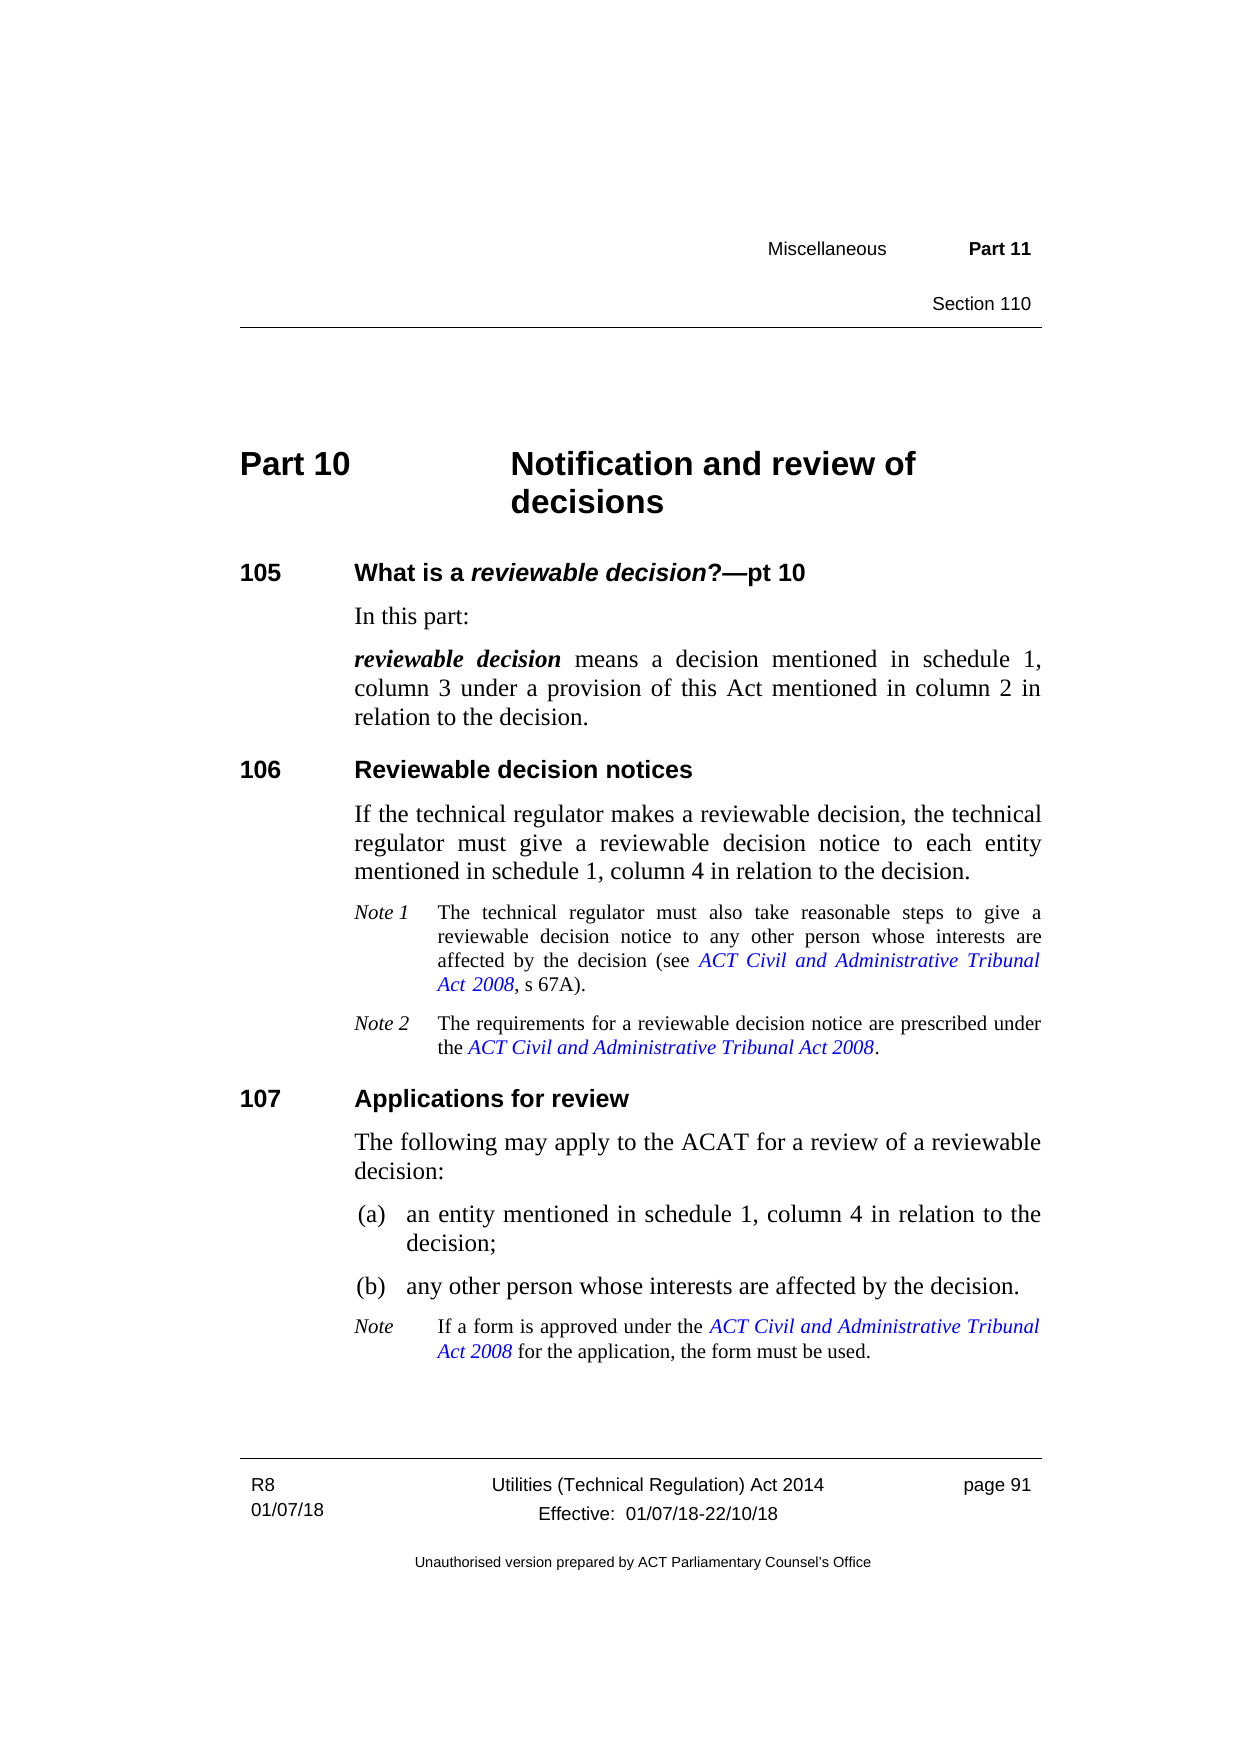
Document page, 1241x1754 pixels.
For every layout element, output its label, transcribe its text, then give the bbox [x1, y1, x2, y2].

text (b) any other person whose interests are affected by the decision. [239, 1271, 1042, 1300]
text The following may apply to the ACAT for a review of a reviewable decision: [354, 1127, 1042, 1184]
text In this part: [354, 601, 1042, 630]
text 105 What is a reviewable decision?—pt 10 [239, 558, 1042, 586]
text 107 Applications for review [239, 1084, 1042, 1112]
text If the technical regulator makes a reviewable decision, the technical regulator must give a reviewable decision notice to each entity mentioned in schedule 1, column 4 in relation to the decision. [354, 799, 1042, 885]
text Note 1 The technical regulator must also take reasonable steps to give a reviewable decision notice to any other person whose interests are affected by the decision (see ACT Civil and Administrative Tribunal Act 2008, s 67A). [354, 900, 1042, 996]
text 106 Reviewable decision notices [239, 756, 1042, 784]
text Part 10 Notification and review of decisions [239, 444, 1042, 521]
text Note If a form is approved under the ACT Civil and Administrative Tribunal Act 2008 for the application, the form must be used. [354, 1314, 1042, 1363]
text (a) an entity mentioned in schedule 1, column 4 in relation to the decision; [239, 1199, 1042, 1257]
text Note 2 The requirements for a reviewable decision notice are prescribed under the ACT Civil and Administrative Tribunal Act 2008. [354, 1011, 1042, 1059]
text reviewable decision means a decision mentioned in schedule 1, column 3 under a provision of this Act mentioned in column 2 in relation to the decision. [354, 644, 1042, 731]
